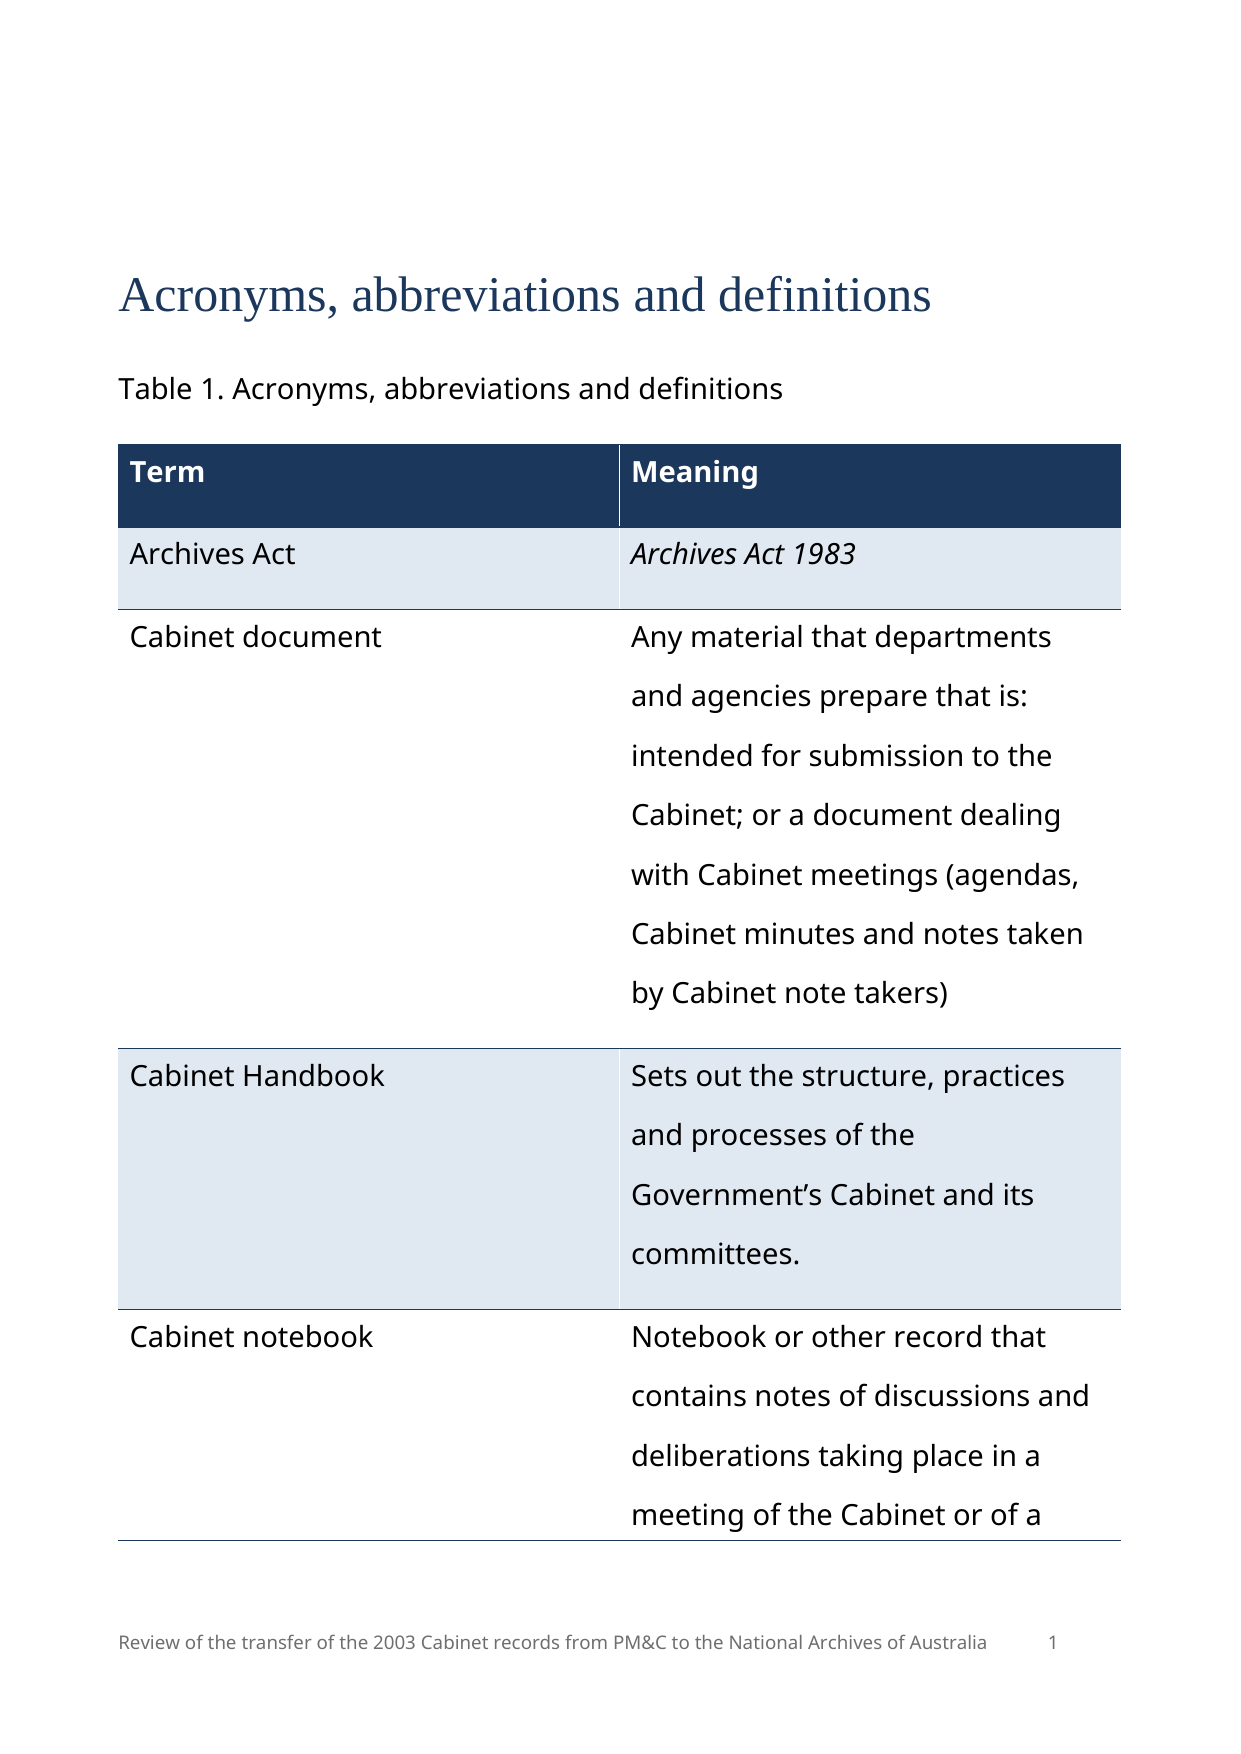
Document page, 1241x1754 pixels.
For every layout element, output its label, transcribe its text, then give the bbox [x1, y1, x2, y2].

subtitle Acronyms, abbreviations and definitions [118, 265, 1122, 322]
table_cell Archives Act 1983 [620, 528, 1121, 609]
table_cell Cabinet document [118, 610, 619, 1048]
table_header Term [118, 445, 619, 526]
table_cell Any material that departments and agencies prepare that is: intended for submission to the Cabinet; or a document dealing with Cabinet meetings (agendas, Cabinet minutes and notes taken by Cabinet note takers) [620, 610, 1121, 1048]
text Table 1. Acronyms, abbreviations and definitions [118, 368, 1122, 408]
table_header Meaning [620, 445, 1121, 526]
table_cell Cabinet notebook [118, 1310, 619, 1540]
table_cell Cabinet Handbook [118, 1049, 619, 1309]
table_cell Archives Act [118, 528, 619, 609]
table_cell Sets out the structure, practices and processes of the Government’s Cabinet and its committees. [620, 1049, 1121, 1309]
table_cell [620, 1310, 1121, 1540]
